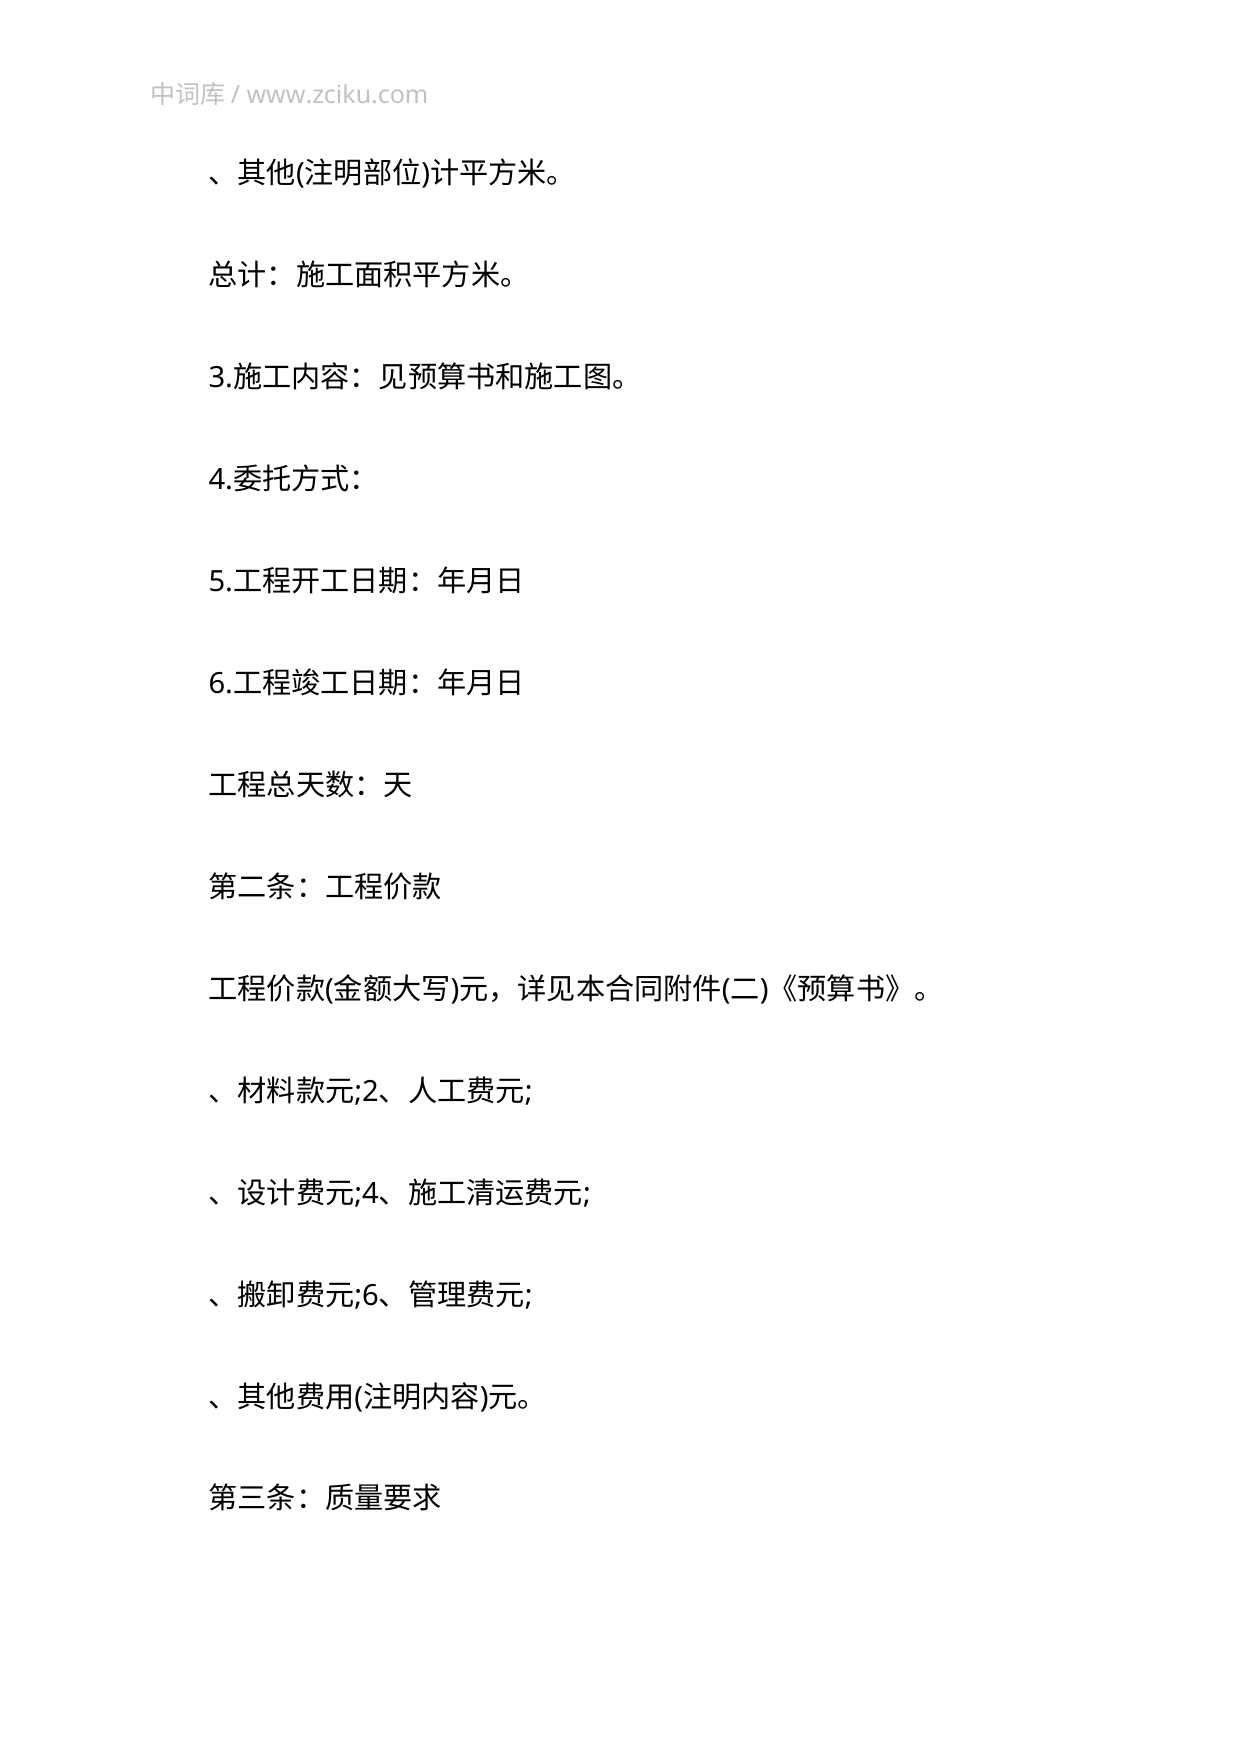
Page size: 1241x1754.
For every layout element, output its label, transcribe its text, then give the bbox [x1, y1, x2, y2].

text 工程总天数：天 [150, 762, 1090, 804]
text 、设计费元;4、施工清运费元; [150, 1169, 1090, 1212]
text 工程价款(金额大写)元，详见本合同附件(二)《预算书》。 [150, 965, 1090, 1008]
text 、其他(注明部位)计平方米。 [150, 150, 1090, 192]
text 6.工程竣工日期：年月日 [150, 660, 1090, 702]
text 、材料款元;2、人工费元; [150, 1067, 1090, 1109]
text 、搬卸费元;6、管理费元; [150, 1271, 1090, 1313]
text 总计：施工面积平方米。 [150, 252, 1090, 294]
text 3.施工内容：见预算书和施工图。 [150, 354, 1090, 396]
text 4.委托方式： [150, 456, 1090, 498]
text 第二条：工程价款 [150, 863, 1090, 906]
text 、其他费用(注明内容)元。 [150, 1373, 1090, 1416]
text 5.工程开工日期：年月日 [150, 558, 1090, 600]
text 第三条：质量要求 [150, 1475, 1090, 1517]
